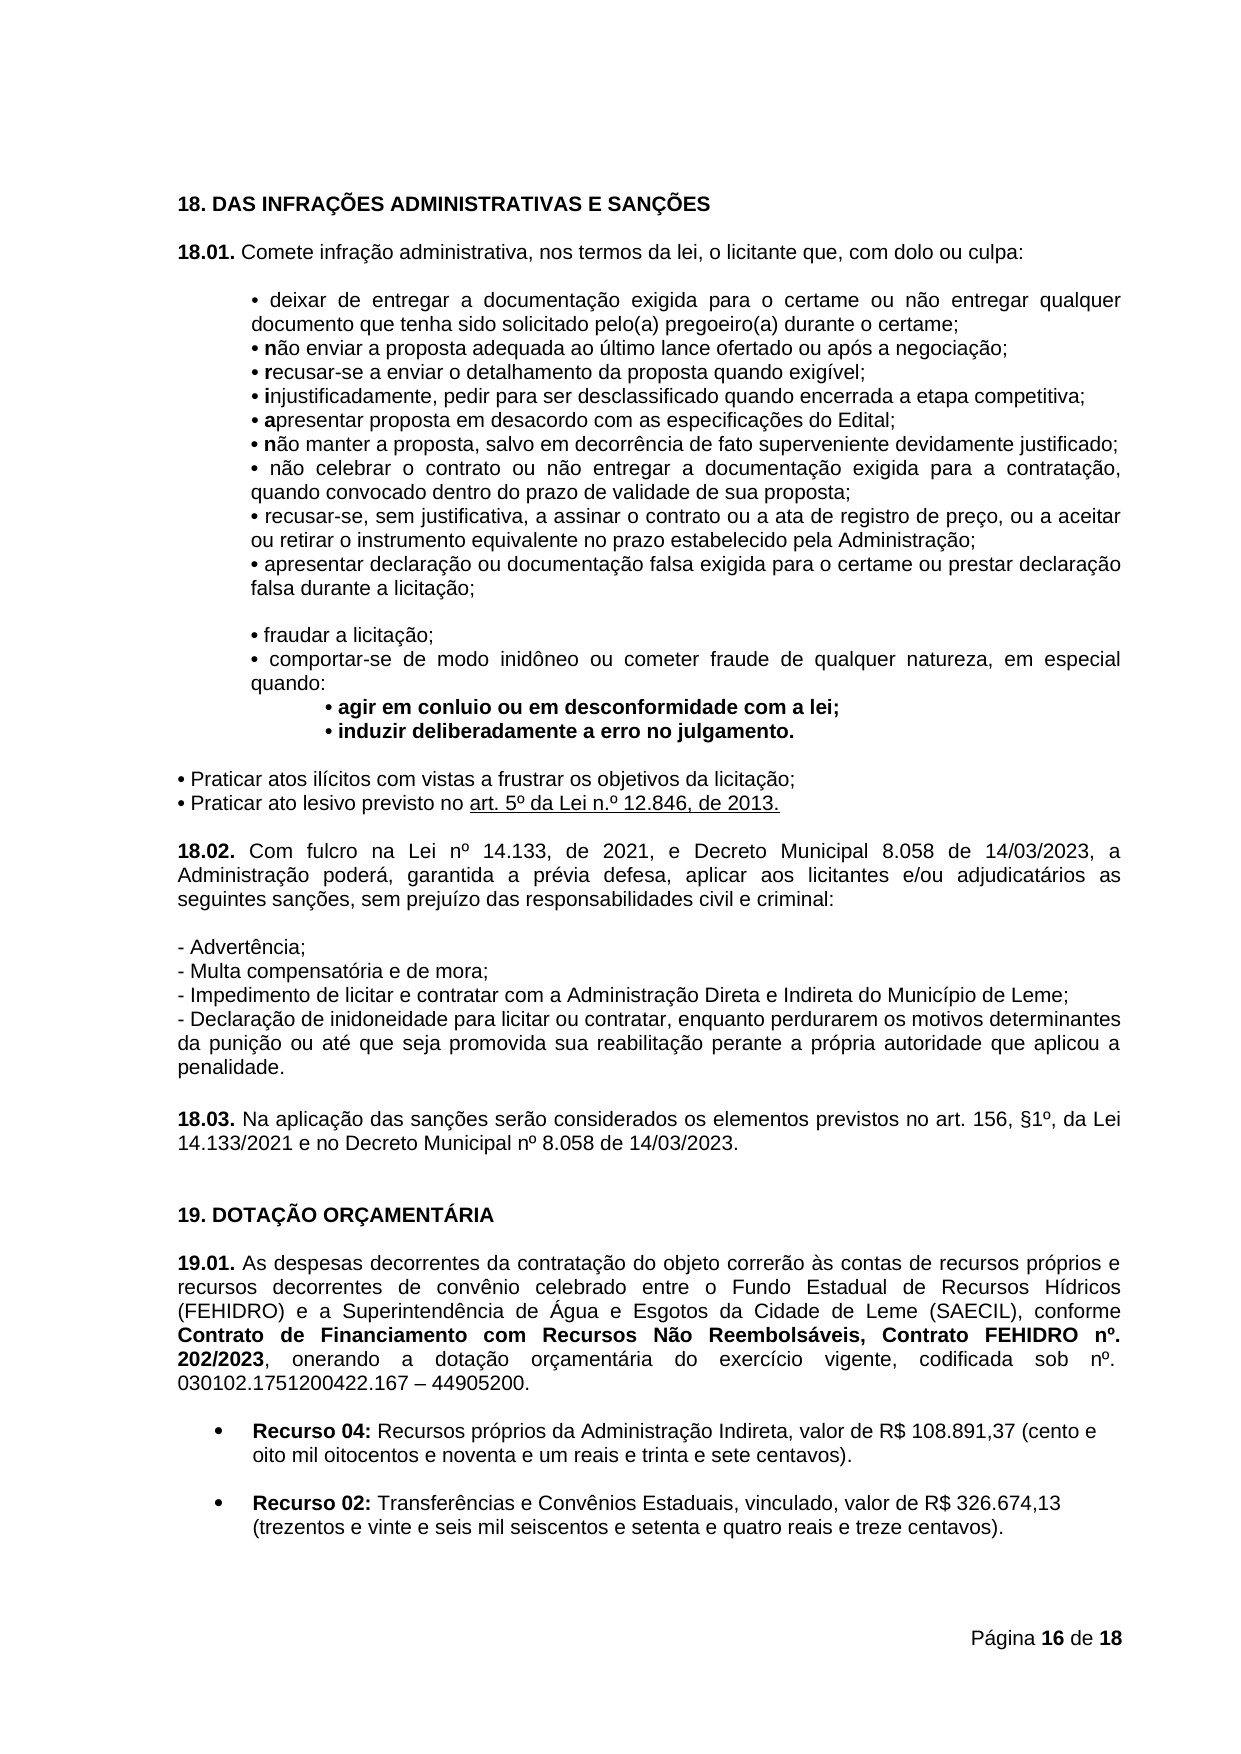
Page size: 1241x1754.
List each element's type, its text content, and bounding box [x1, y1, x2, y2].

text • induzir deliberadamente a erro no julgamento. [251, 719, 1122, 743]
text • apresentar declaração ou documentação falsa exigida para o certame ou prestar declaração falsa durante a licitação; [251, 551, 1122, 599]
text 18.01. Comete infração administrativa, nos termos da lei, o licitante que, com dolo ou culpa: [177, 240, 1122, 264]
text • deixar de entregar a documentação exigida para o certame ou não entregar qualquer documento que tenha sido solicitado pelo(a) pregoeiro(a) durante o certame; [251, 288, 1122, 336]
text - Impedimento de licitar e contratar com a Administração Direta e Indireta do Município de Leme; [177, 983, 1122, 1007]
text - Declaração de inidoneidade para licitar ou contratar, enquanto perdurarem os motivos determinantes da punição ou até que seja promovida sua reabilitação perante a própria autoridade que aplicou a penalidade. [177, 1007, 1122, 1078]
text • fraudar a licitação; [177, 623, 1122, 647]
text 18.03. Na aplicação das sanções serão considerados os elementos previstos no art. 156, §1º, da Lei 14.133/2021 e no Decreto Municipal nº 8.058 de 14/03/2023. [177, 1107, 1122, 1155]
list Recurso 04: Recursos próprios da Administração Indireta, valor de R$ 108.891,37 (cento e oito mil oitocentos e noventa e um reais e trinta e sete centavos). [215, 1419, 1122, 1467]
text • recusar-se a enviar o detalhamento da proposta quando exigível; [177, 360, 1122, 384]
text • agir em conluio ou em desconformidade com a lei; [251, 695, 1122, 719]
text • comportar-se de modo inidôneo ou cometer fraude de qualquer natureza, em especial quando: [251, 647, 1122, 695]
text • Praticar ato lesivo previsto no art. 5º da Lei n.º 12.846, de 2013. [177, 791, 1122, 815]
text 19. DOTAÇÃO ORÇAMENTÁRIA [177, 1203, 1122, 1227]
text • não manter a proposta, salvo em decorrência de fato superveniente devidamente justificado; [177, 432, 1122, 456]
text 18.02. Com fulcro na Lei nº 14.133, de 2021, e Decreto Municipal 8.058 de 14/03/2023, a Administração poderá, garantida a prévia defesa, aplicar aos licitantes e/ou adjudicatários as seguintes sanções, sem prejuízo das responsabilidades civil e criminal: [177, 839, 1122, 911]
text 19.01. As despesas decorrentes da contratação do objeto correrão às contas de recursos próprios e recursos decorrentes de convênio celebrado entre o Fundo Estadual de Recursos Hídricos (FEHIDRO) e a Superintendência de Água e Esgotos da Cidade de Leme (SAECIL), conforme Contrato de Financiamento com Recursos Não Reembolsáveis, Contrato FEHIDRO nº. 202/2023, onerando a dotação orçamentária do exercício vigente, codificada sob nº. 030102.1751200422.167 – 44905200. [177, 1251, 1122, 1395]
text - Multa compensatória e de mora; [177, 959, 1122, 983]
list Recurso 02: Transferências e Convênios Estaduais, vinculado, valor de R$ 326.674,13 (trezentos e vinte e seis mil seiscentos e setenta e quatro reais e treze centavos). [215, 1491, 1122, 1539]
text • não celebrar o contrato ou não entregar a documentação exigida para a contratação, quando convocado dentro do prazo de validade de sua proposta; [177, 456, 1122, 503]
text • não enviar a proposta adequada ao último lance ofertado ou após a negociação; [177, 336, 1122, 360]
text - Advertência; [177, 935, 1122, 959]
text • apresentar proposta em desacordo com as especificações do Edital; [177, 408, 1122, 432]
text • injustificadamente, pedir para ser desclassificado quando encerrada a etapa competitiva; [178, 384, 1122, 408]
text • Praticar atos ilícitos com vistas a frustrar os objetivos da licitação; [177, 767, 1122, 791]
text 18. DAS INFRAÇÕES ADMINISTRATIVAS E SANÇÕES [177, 192, 1122, 216]
text • recusar-se, sem justificativa, a assinar o contrato ou a ata de registro de preço, ou a aceitar ou retirar o instrumento equivalente no prazo estabelecido pela Administração; [177, 503, 1122, 551]
